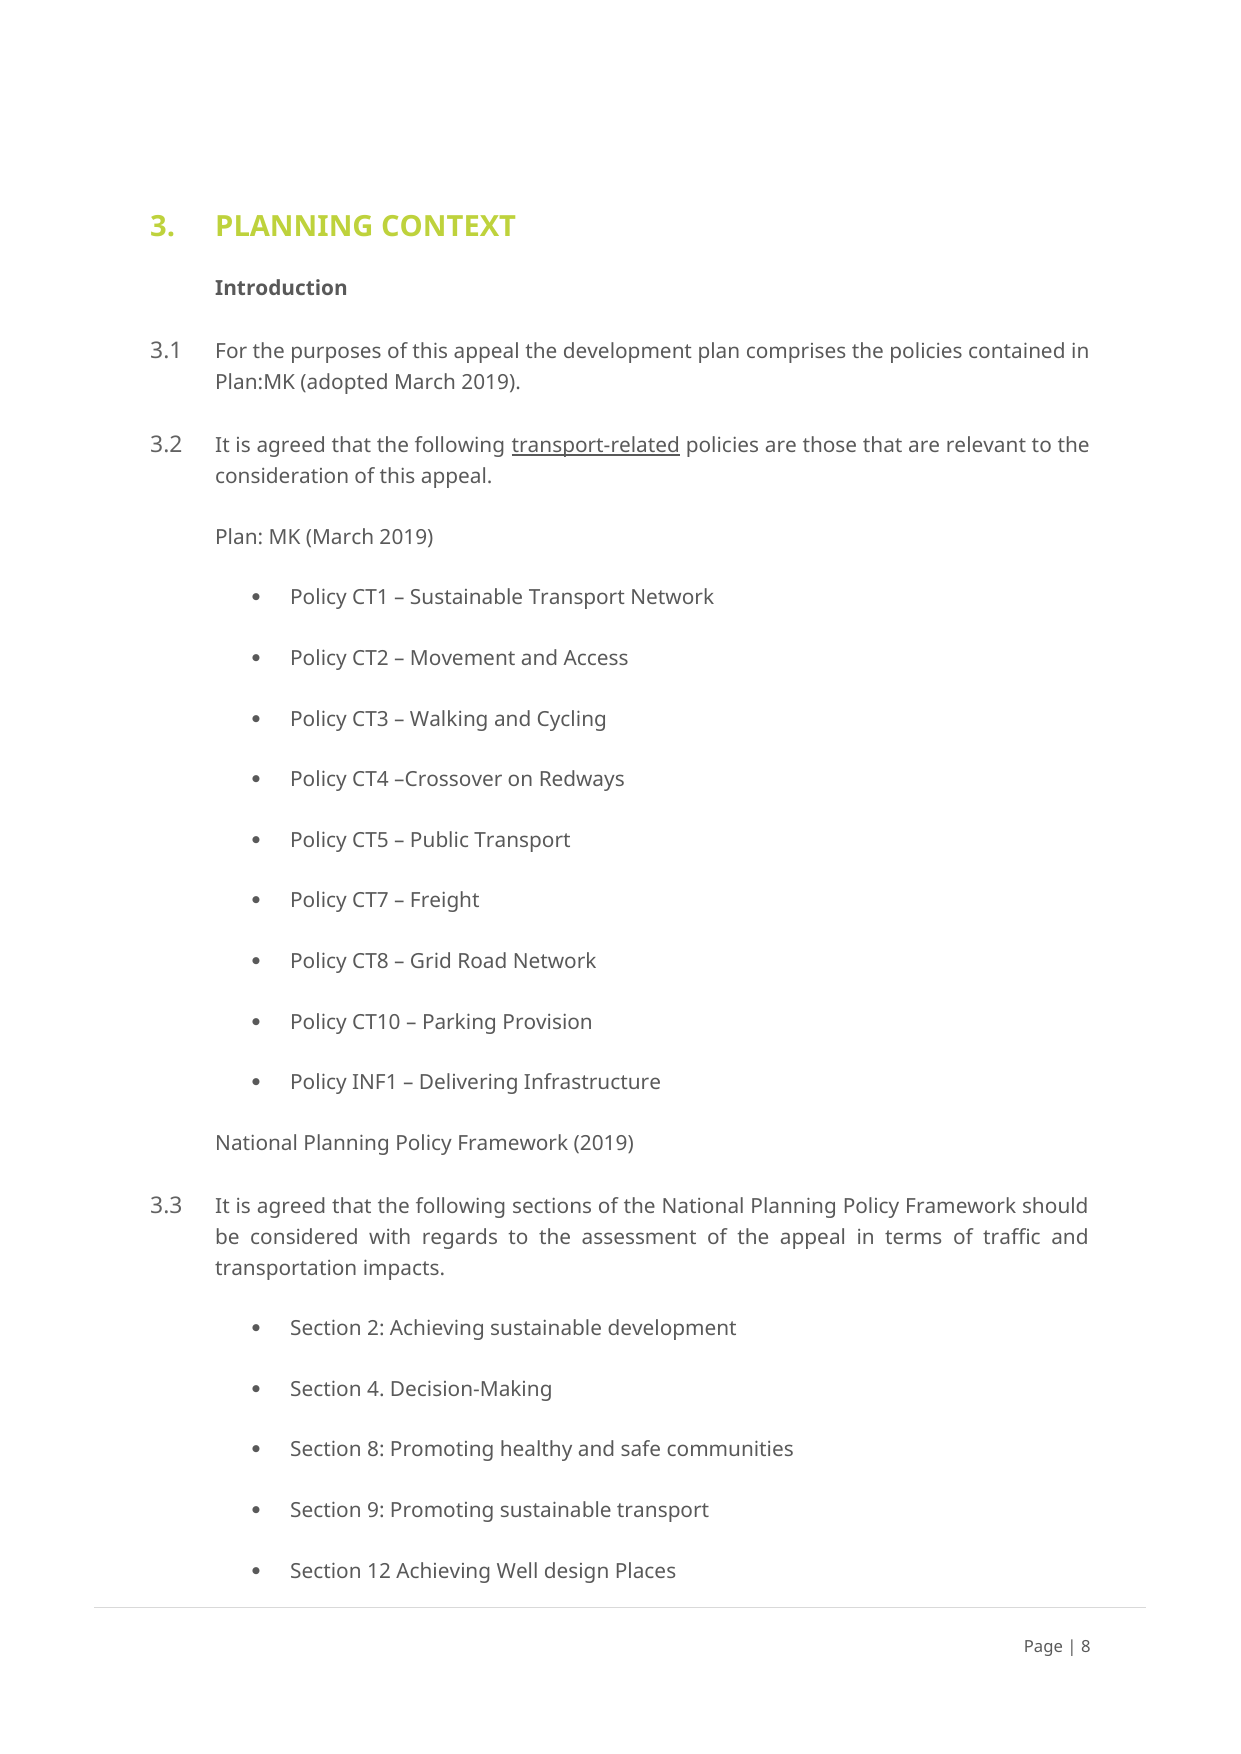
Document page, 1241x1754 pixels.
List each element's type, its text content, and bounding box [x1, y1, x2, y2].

text It is agreed that the following transport-related policies are those that are relevant to the consideration of this appeal. [150, 428, 1090, 489]
list Policy CT5 – Public Transport [252, 825, 1090, 853]
subtitle PLANNING CONTEXT [150, 205, 1090, 245]
list Policy CT2 – Movement and Access [252, 643, 1090, 671]
list Section 9: Promoting sustainable transport [252, 1495, 1090, 1524]
list Section 8: Promoting healthy and safe communities [252, 1434, 1090, 1463]
list National Planning Policy Framework (2019) [215, 1128, 1090, 1156]
list Section 4. Decision-Making [252, 1374, 1090, 1402]
list Policy CT10 – Parking Provision [252, 1007, 1090, 1035]
list Section 2: Achieving sustainable development [252, 1313, 1090, 1342]
list Policy CT3 – Walking and Cycling [252, 704, 1090, 732]
list Policy CT7 – Freight [252, 886, 1090, 914]
list Policy INF1 – Delivering Infrastructure [252, 1067, 1090, 1096]
subtitle Introduction [215, 273, 1090, 301]
text It is agreed that the following sections of the National Planning Policy Framework should be considered with regards to the assessment of the appeal in terms of traffic and transportation impacts. [150, 1189, 1090, 1281]
list Policy CT8 – Grid Road Network [252, 946, 1090, 974]
list Policy CT4 –Crossover on Redways [252, 764, 1090, 793]
list Plan: MK (March 2019) [215, 522, 1090, 550]
list Policy CT1 – Sustainable Transport Network [252, 582, 1090, 611]
text For the purposes of this appeal the development plan comprises the policies contained in Plan:MK (adopted March 2019). [150, 334, 1090, 396]
list Section 12 Achieving Well design Places [252, 1556, 1090, 1584]
